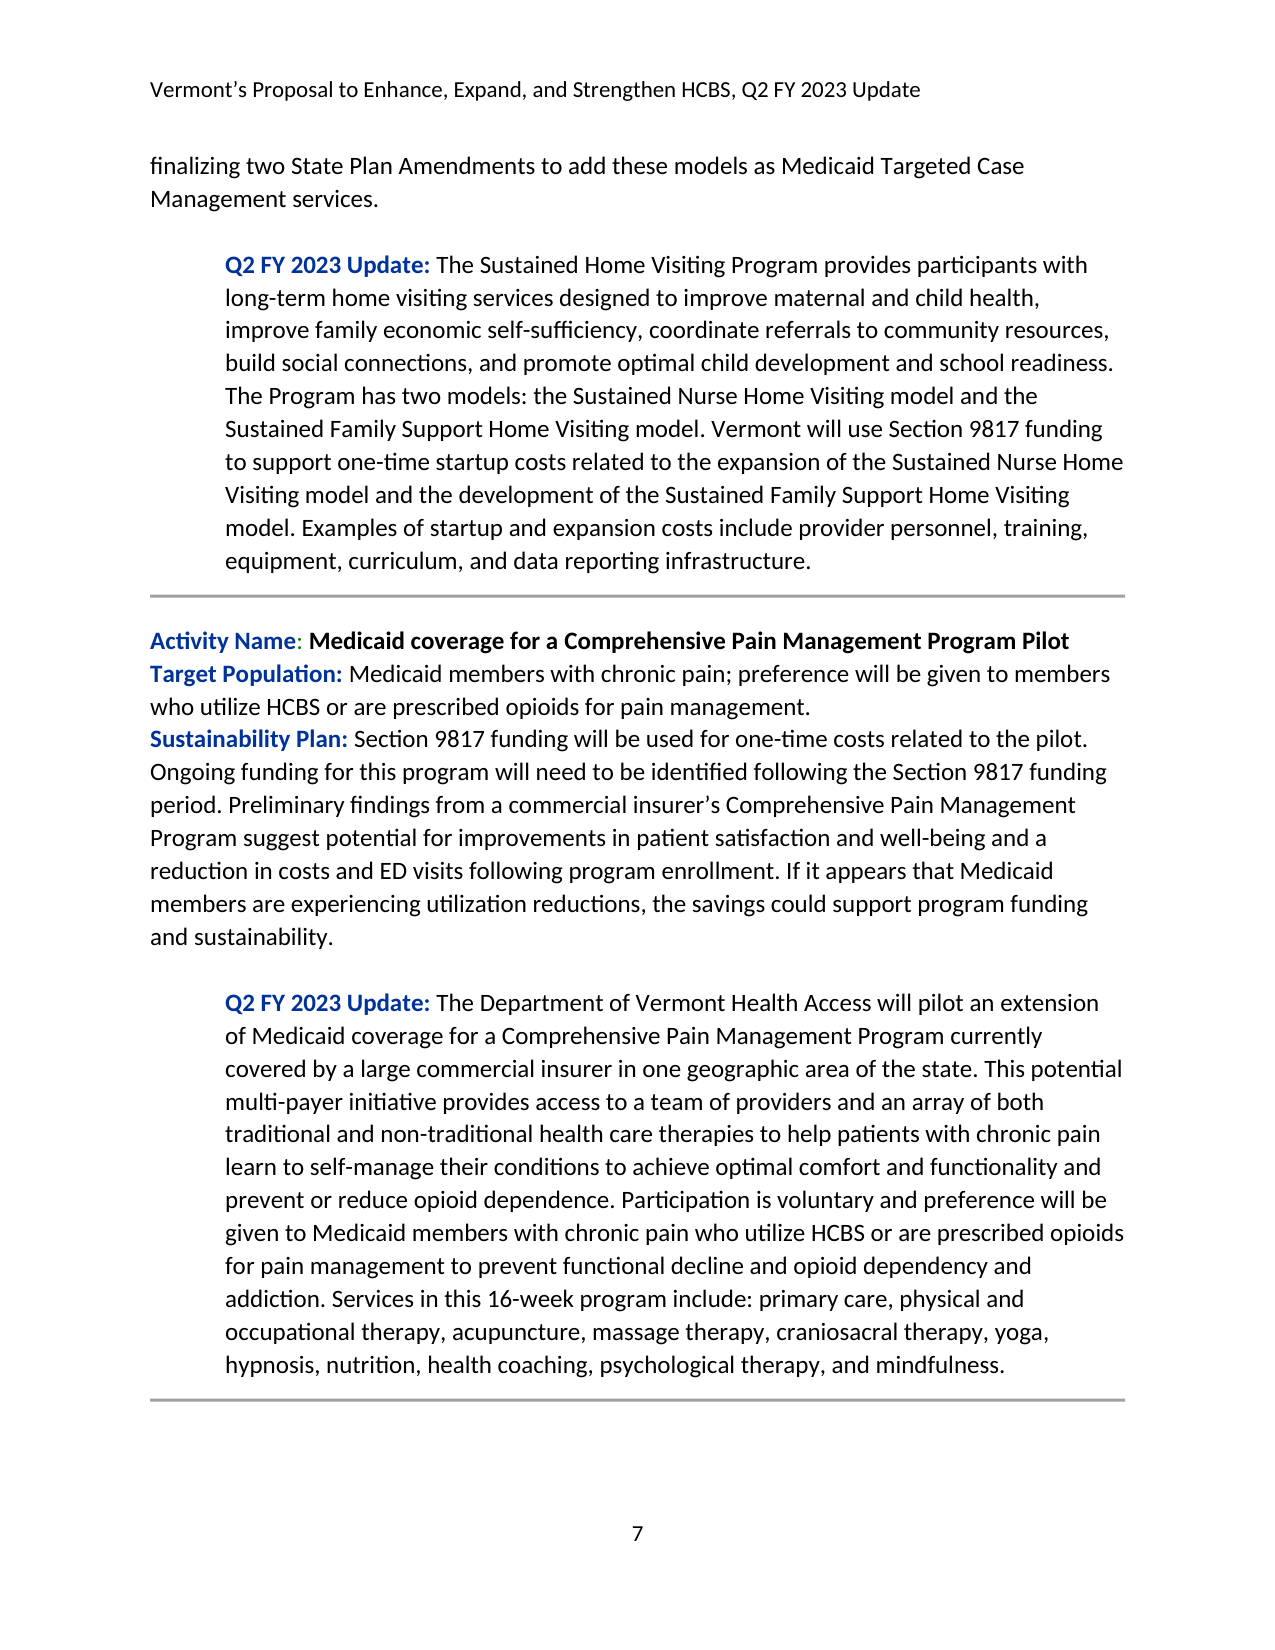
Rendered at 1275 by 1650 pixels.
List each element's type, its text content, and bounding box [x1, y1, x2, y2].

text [150, 150, 1125, 213]
text Activity Name: Medicaid coverage for a Comprehensive Pain Management Program Pilot [150, 625, 1125, 655]
text Q2 FY 2023 Update: The Department of Vermont Health Access will pilot an extension of Medicaid coverage for a Comprehensive Pain Management Program currently covered by a large commercial insurer in one geographic area of the state. This potential multi-payer initiative provides access to a team of providers and an array of both traditional and non-traditional health care therapies to help patients with chronic pain learn to self-manage their conditions to achieve optimal comfort and functionality and prevent or reduce opioid dependence. Participation is voluntary and preference will be given to Medicaid members with chronic pain who utilize HCBS or are prescribed opioids for pain management to prevent functional decline and opioid dependency and addiction. Services in this 16-week program include: primary care, physical and occupational therapy, acupuncture, massage therapy, craniosacral therapy, yoga, hypnosis, nutrition, health coaching, psychological therapy, and mindfulness. [225, 987, 1125, 1379]
text Sustainability Plan: Section 9817 funding will be used for one-time costs related to the pilot. Ongoing funding for this program will need to be identified following the Section 9817 funding period. Preliminary findings from a commercial insurer’s Comprehensive Pain Management Program suggest potential for improvements in patient satisfaction and well-being and a reduction in costs and ED visits following program enrollment. If it appears that Medicaid members are experiencing utilization reductions, the savings could support program funding and sustainability. [150, 723, 1125, 952]
text Q2 FY 2023 Update: The Sustained Home Visiting Program provides participants with long-term home visiting services designed to improve maternal and child health, improve family economic self-sufficiency, coordinate referrals to community resources, build social connections, and promote optimal child development and school readiness. The Program has two models: the Sustained Nurse Home Visiting model and the Sustained Family Support Home Visiting model. Vermont will use Section 9817 funding to support one-time startup costs related to the expansion of the Sustained Nurse Home Visiting model and the development of the Sustained Family Support Home Visiting model. Examples of startup and expansion costs include provider personnel, training, equipment, curriculum, and data reporting infrastructure. [225, 249, 1125, 576]
text Target Population: Medicaid members with chronic pain; preference will be given to members who utilize HCBS or are prescribed opioids for pain management. [150, 658, 1125, 721]
